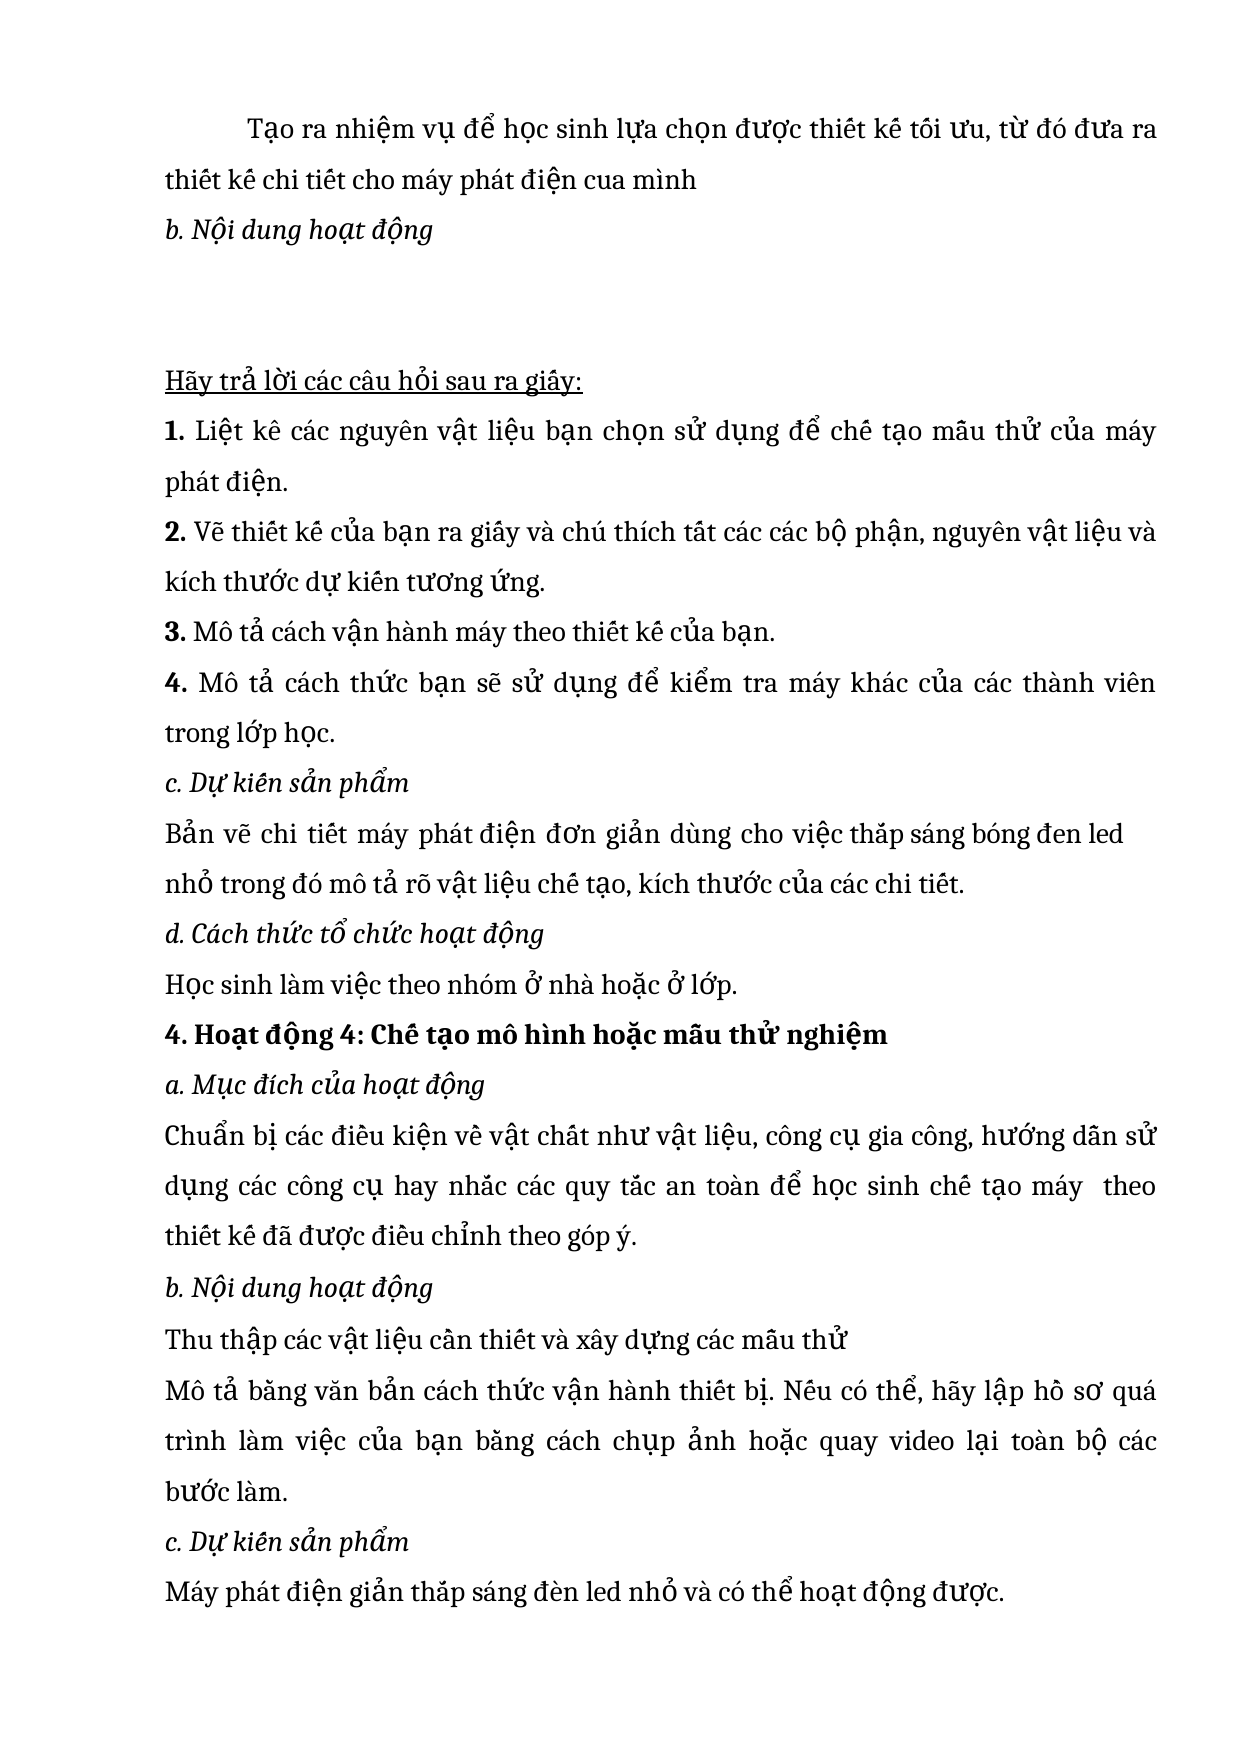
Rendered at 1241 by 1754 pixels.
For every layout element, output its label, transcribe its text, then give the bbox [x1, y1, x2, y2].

text b. Nội dung hoạt động [164, 1270, 1157, 1304]
text 3. Mô tả cách vận hành máy theo thiết kế của bạn. [164, 616, 1157, 649]
text 4. Hoạt động 4: Chế tạo mô hình hoặc mẫu thử nghiệm [164, 1018, 1157, 1052]
text Hãy trả lời các câu hỏi sau ra giấy: [164, 364, 1157, 398]
text c. Dự kiến sản phẩm [164, 1525, 1157, 1558]
text 4. Mô tả cách thức bạn sẽ sử dụng để kiểm tra máy khác của các thành viên trong lớp học. [164, 666, 1157, 750]
text 1. Liệt kê các nguyên vật liệu bạn chọn sử dụng để chế tạo mẫu thử của máy phát điện. [164, 414, 1157, 498]
text 2. Vẽ thiết kế của bạn ra giấy và chú thích tất các các bộ phận, nguyên vật liệu và kích thước dự kiến tương ứng. [164, 515, 1157, 599]
text a. Mục đích của hoạt động [164, 1068, 1157, 1102]
text d. Cách thức tổ chức hoạt động [164, 917, 1157, 951]
text Máy phát điện giản thắp sáng đèn led nhỏ và có thể hoạt động được. [164, 1575, 1157, 1609]
text b. Nội dung hoạt động [164, 213, 1157, 247]
text Bản vẽ chi tiết máy phát điện đơn giản dùng cho việc thắp sáng bóng đen led nhỏ trong đó mô tả rõ vật liệu chế tạo, kích thước của các chi tiết. [164, 817, 1157, 901]
text Chuẩn bị các điều kiện về vật chất như vật liệu, công cụ gia công, hướng dẫn sử dụng các công cụ hay nhắc các quy tắc an toàn để học sinh chế tạo máy theo thiết kế đã được điều chỉnh theo góp ý. [164, 1119, 1157, 1253]
text Thu thập các vật liệu cần thiết và xây dựng các mẫu thử [164, 1322, 1157, 1357]
text Tạo ra nhiệm vụ để học sinh lựa chọn được thiết kế tối ưu, từ đó đưa ra thiết kế chi tiết cho máy phát điện cua mình [164, 112, 1157, 196]
text Mô tả bằng văn bản cách thức vận hành thiết bị. Nếu có thể, hãy lập hồ sơ quá trình làm việc của bạn bằng cách chụp ảnh hoặc quay video lại toàn bộ các bước làm. [164, 1374, 1157, 1508]
text Học sinh làm việc theo nhóm ở nhà hoặc ở lớp. [164, 968, 1157, 1001]
text c. Dự kiến sản phẩm [164, 767, 1157, 800]
